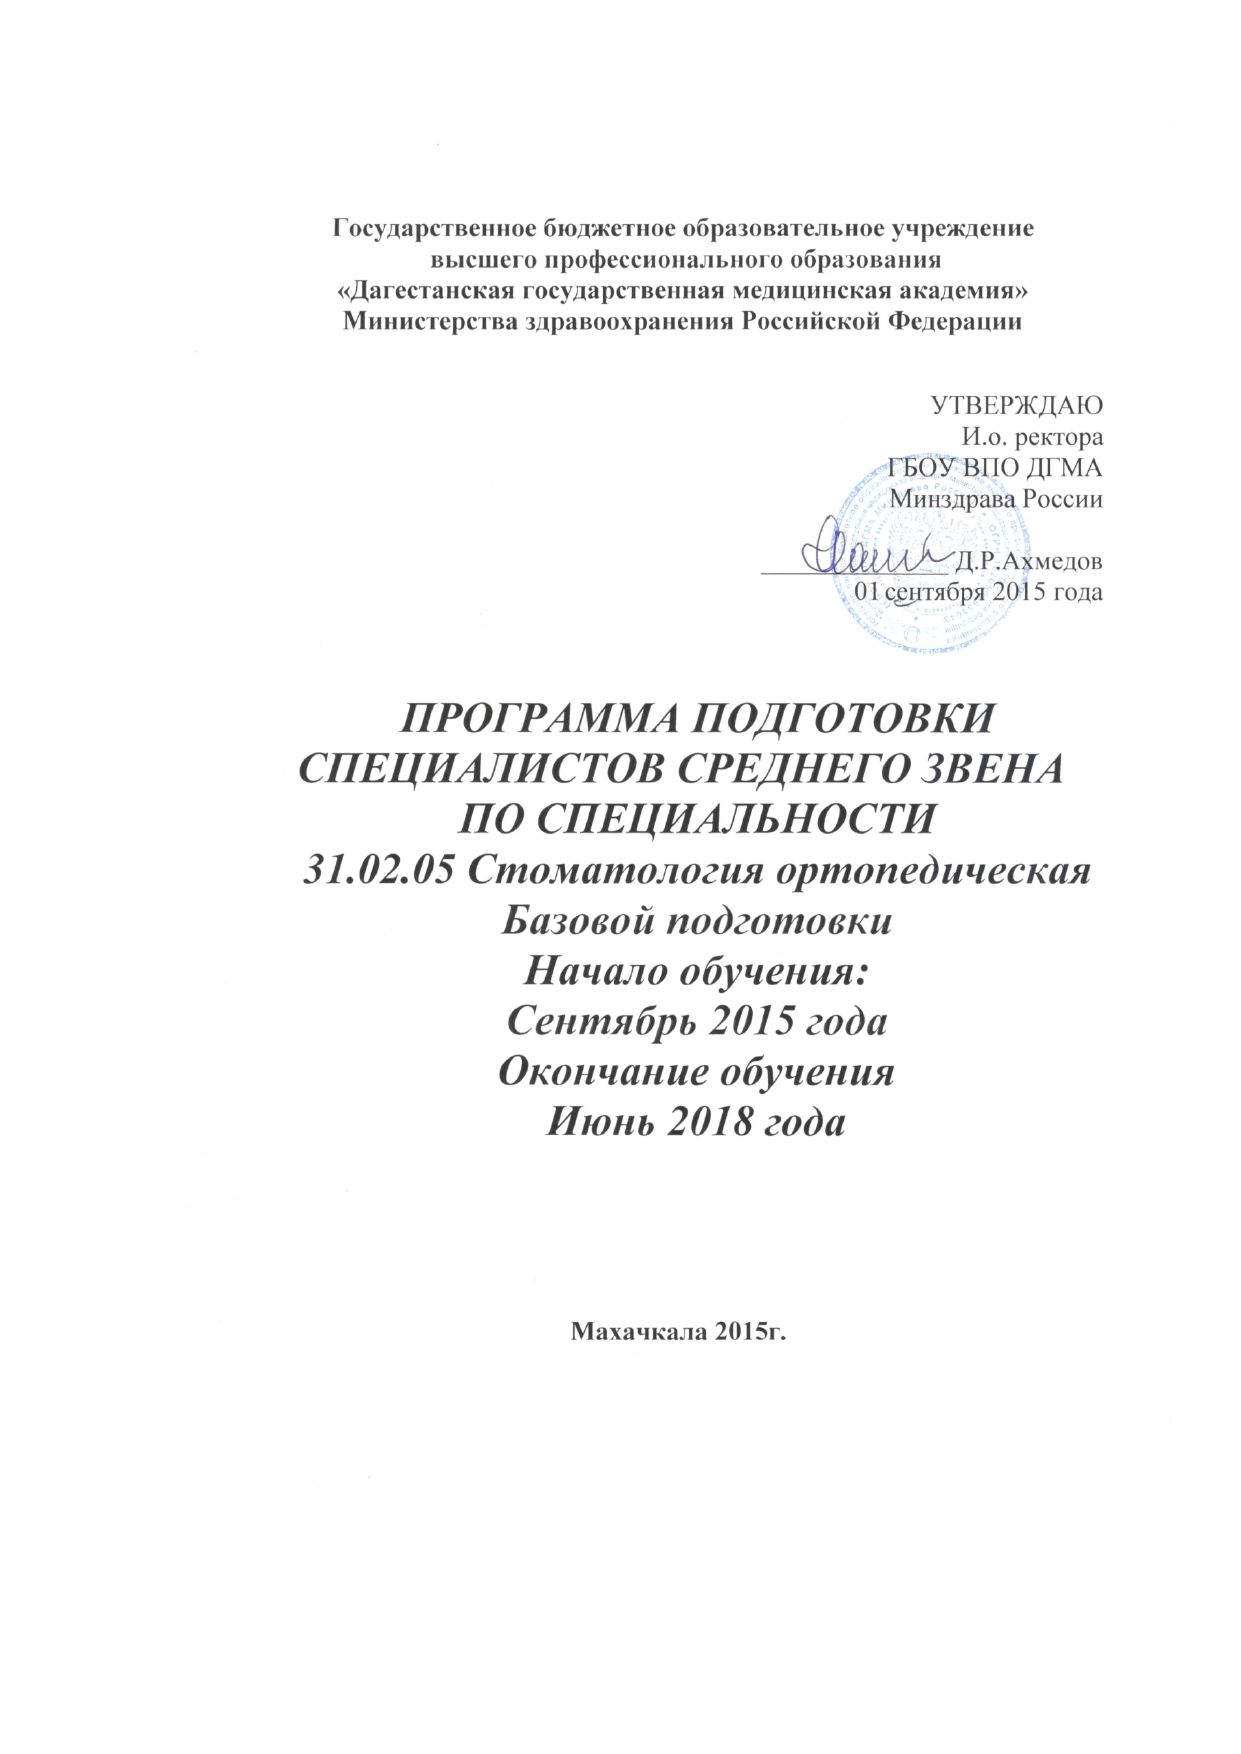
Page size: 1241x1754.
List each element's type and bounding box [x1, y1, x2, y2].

picture [177, 118, 1182, 1535]
